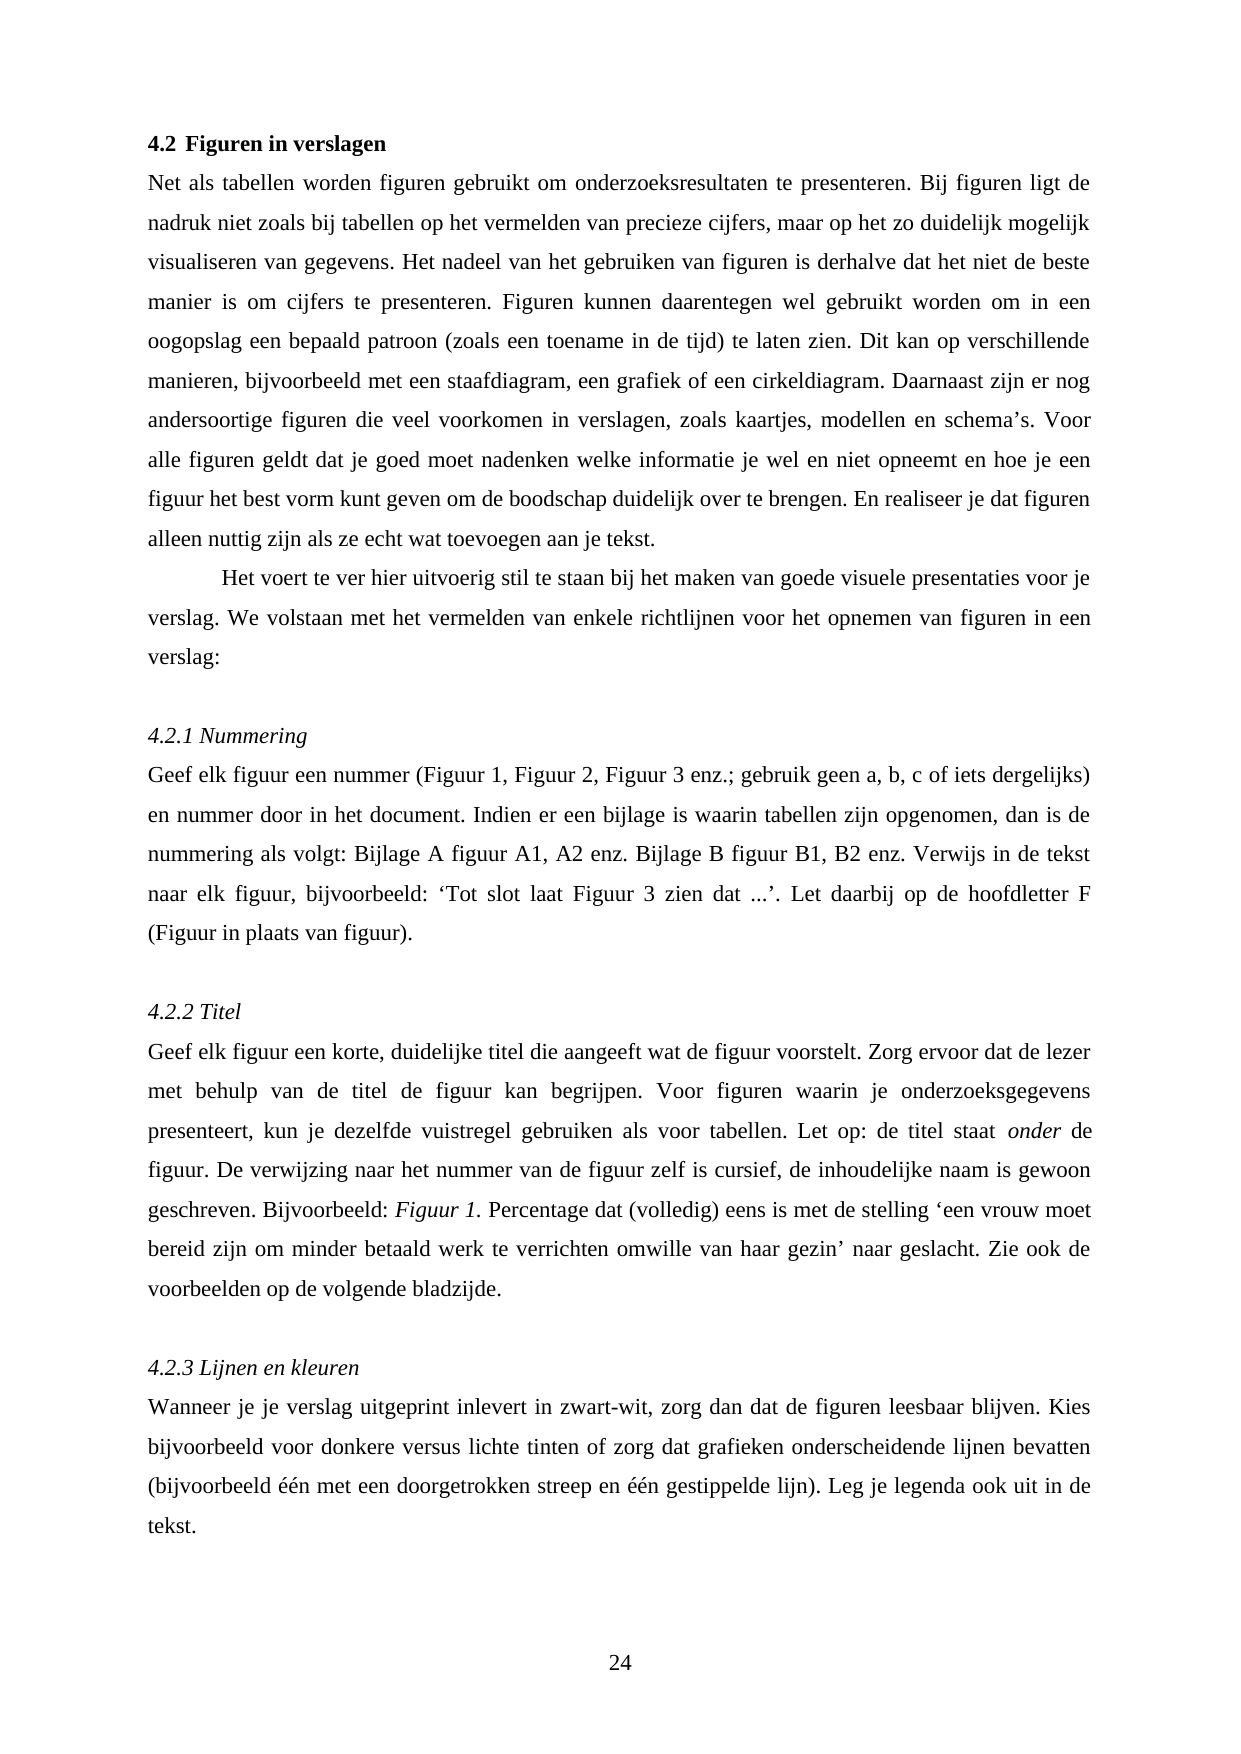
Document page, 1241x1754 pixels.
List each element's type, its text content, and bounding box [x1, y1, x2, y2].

subtitle 4.2.1 Nummering [148, 722, 1092, 748]
subtitle 4.2 Figuren in verslagen [148, 130, 1092, 156]
subtitle 4.2.3 Lijnen en kleuren [148, 1354, 1092, 1380]
text Geef elk figuur een nummer (Figuur 1, Figuur 2, Figuur 3 enz.; gebruik geen a, b, c of iets dergelijks) en nummer door in het document. Indien er een bijlage is waarin tabellen zijn opgenomen, dan is de nummering als volgt: Bijlage A figuur A1, A2 enz. Bijlage B figuur B1, B2 enz. Verwijs in de tekst naar elk figuur, bijvoorbeeld: ‘Tot slot laat Figuur 3 zien dat ...’. Let daarbij op de hoofdletter F (Figuur in plaats van figuur). [148, 762, 1092, 946]
text Wanneer je je verslag uitgeprint inlevert in zwart-wit, zorg dan dat de figuren leesbaar blijven. Kies bijvoorbeeld voor donkere versus lichte tinten of zorg dat grafieken onderscheidende lijnen bevatten (bijvoorbeeld één met een doorgetrokken streep en één gestippelde lijn). Leg je legenda ook uit in de tekst. [148, 1393, 1092, 1538]
text Geef elk figuur een korte, duidelijke titel die aangeeft wat de figuur voorstelt. Zorg ervoor dat de lezer met behulp van de titel de figuur kan begrijpen. Voor figuren waarin je onderzoeksgegevens presenteert, kun je dezelfde vuistregel gebruiken als voor tabellen. Let op: de titel staat onder de figuur. De verwijzing naar het nummer van de figuur zelf is cursief, de inhoudelijke naam is gewoon geschreven. Bijvoorbeeld: Figuur 1. Percentage dat (volledig) eens is met de stelling ‘een vrouw moet bereid zijn om minder betaald werk te verrichten omwille van haar gezin’ naar geslacht. Zie ook de voorbeelden op de volgende bladzijde. [148, 1038, 1092, 1301]
text Net als tabellen worden figuren gebruikt om onderzoeksresultaten te presenteren. Bij figuren ligt de nadruk niet zoals bij tabellen op het vermelden van precieze cijfers, maar op het zo duidelijk mogelijk visualiseren van gegevens. Het nadeel van het gebruiken van figuren is derhalve dat het niet de beste manier is om cijfers te presenteren. Figuren kunnen daarentegen wel gebruikt worden om in een oogopslag een bepaald patroon (zoals een toename in de tijd) te laten zien. Dit kan op verschillende manieren, bijvoorbeeld met een staafdiagram, een grafiek of een cirkeldiagram. Daarnaast zijn er nog andersoortige figuren die veel voorkomen in verslagen, zoals kaartjes, modellen en schema’s. Voor alle figuren geldt dat je goed moet nadenken welke informatie je wel en niet opneemt en hoe je een figuur het best vorm kunt geven om de boodschap duidelijk over te brengen. En realiseer je dat figuren alleen nuttig zijn als ze echt wat toevoegen aan je tekst. [148, 169, 1092, 551]
subtitle 4.2.2 Titel [148, 998, 1092, 1025]
text Het voert te ver hier uitvoerig stil te staan bij het maken van goede visuele presentaties voor je verslag. We volstaan met het vermelden van enkele richtlijnen voor het opnemen van figuren in een verslag: [148, 564, 1092, 669]
